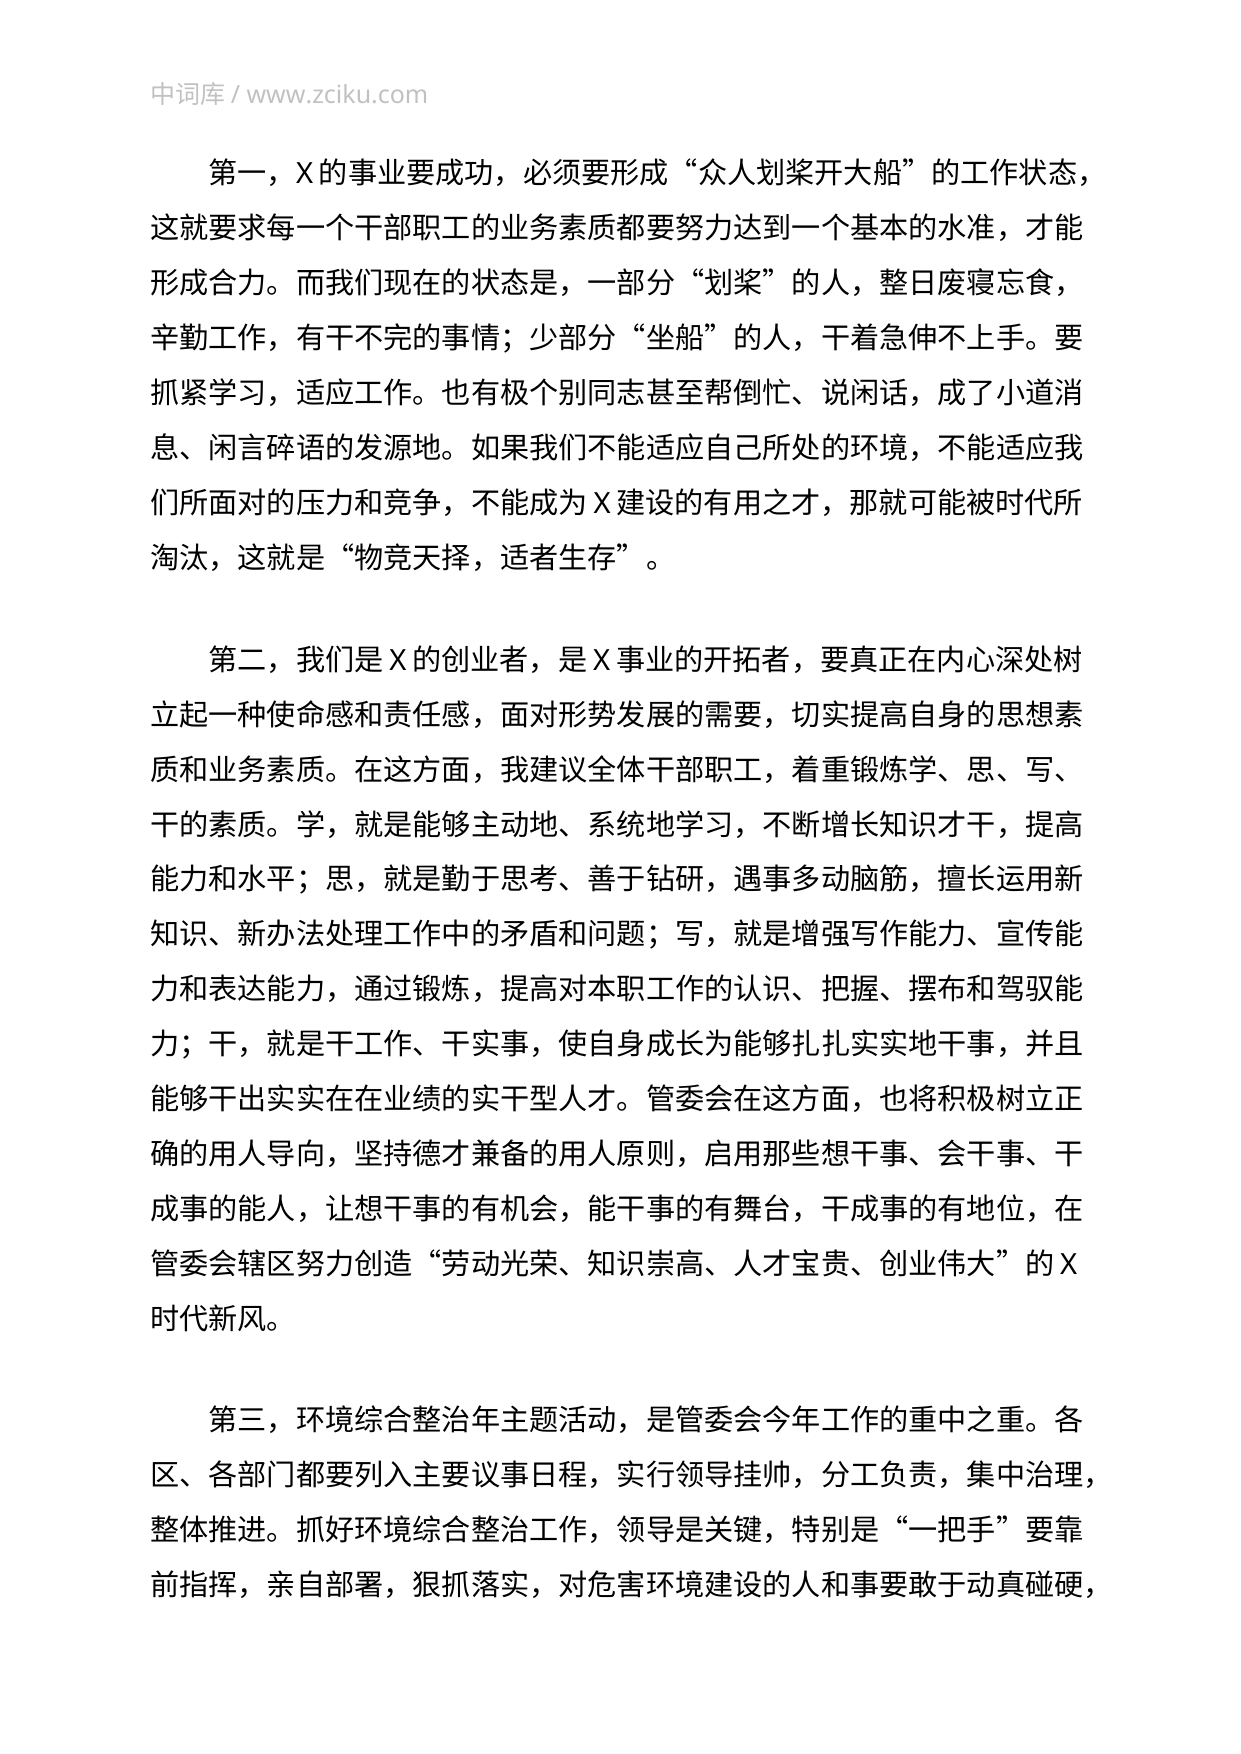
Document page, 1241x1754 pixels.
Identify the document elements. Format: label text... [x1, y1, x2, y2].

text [150, 1397, 1090, 1604]
text 第二，我们是X的创业者，是X事业的开拓者，要真正在内心深处树立起一种使命感和责任感，面对形势发展的需要，切实提高自身的思想素质和业务素质。在这方面，我建议全体干部职工，着重锻炼学、思、写、干的素质。学，就是能够主动地、系统地学习，不断增长知识才干，提高能力和水平；思，就是勤于思考、善于钻研，遇事多动脑筋，擅长运用新知识、新办法处理工作中的矛盾和问题；写，就是增强写作能力、宣传能力和表达能力，通过锻炼，提高对本职工作的认识、把握、摆布和驾驭能力；干，就是干工作、干实事，使自身成长为能够扎扎实实地干事，并且能够干出实实在在业绩的实干型人才。管委会在这方面，也将积极树立正确的用人导向，坚持德才兼备的用人原则，启用那些想干事、会干事、干成事的能人，让想干事的有机会，能干事的有舞台，干成事的有地位，在管委会辖区努力创造“劳动光荣、知识崇高、人才宝贵、创业伟大”的X时代新风。 [150, 636, 1090, 1337]
text 第一，X的事业要成功，必须要形成“众人划桨开大船”的工作状态，这就要求每一个干部职工的业务素质都要努力达到一个基本的水准，才能形成合力。而我们现在的状态是，一部分“划桨”的人，整日废寝忘食，辛勤工作，有干不完的事情；少部分“坐船”的人，干着急伸不上手。要抓紧学习，适应工作。也有极个别同志甚至帮倒忙、说闲话，成了小道消息、闲言碎语的发源地。如果我们不能适应自己所处的环境，不能适应我们所面对的压力和竞争，不能成为X建设的有用之才，那就可能被时代所淘汰，这就是“物竞天择，适者生存”。 [150, 150, 1090, 577]
